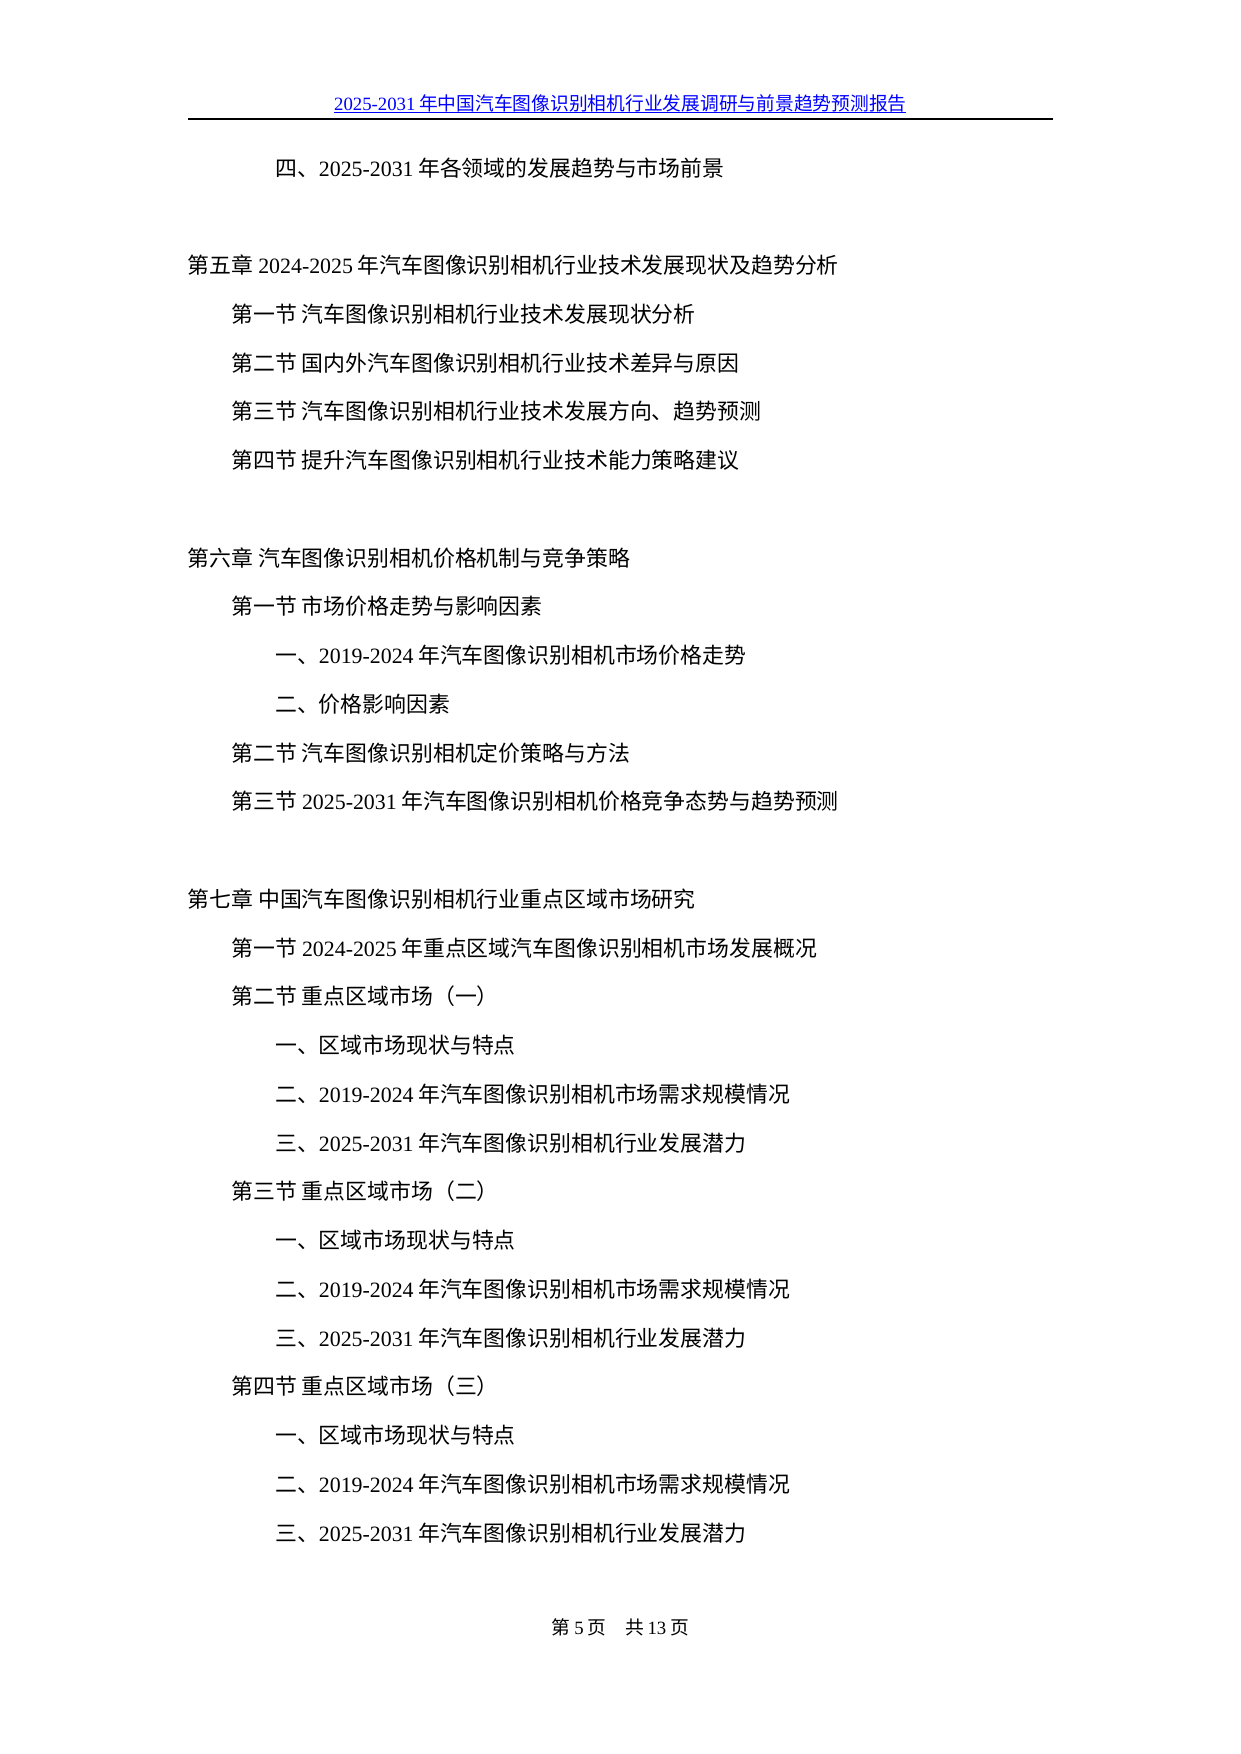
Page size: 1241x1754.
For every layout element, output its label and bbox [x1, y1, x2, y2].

text [187, 150, 1053, 1548]
